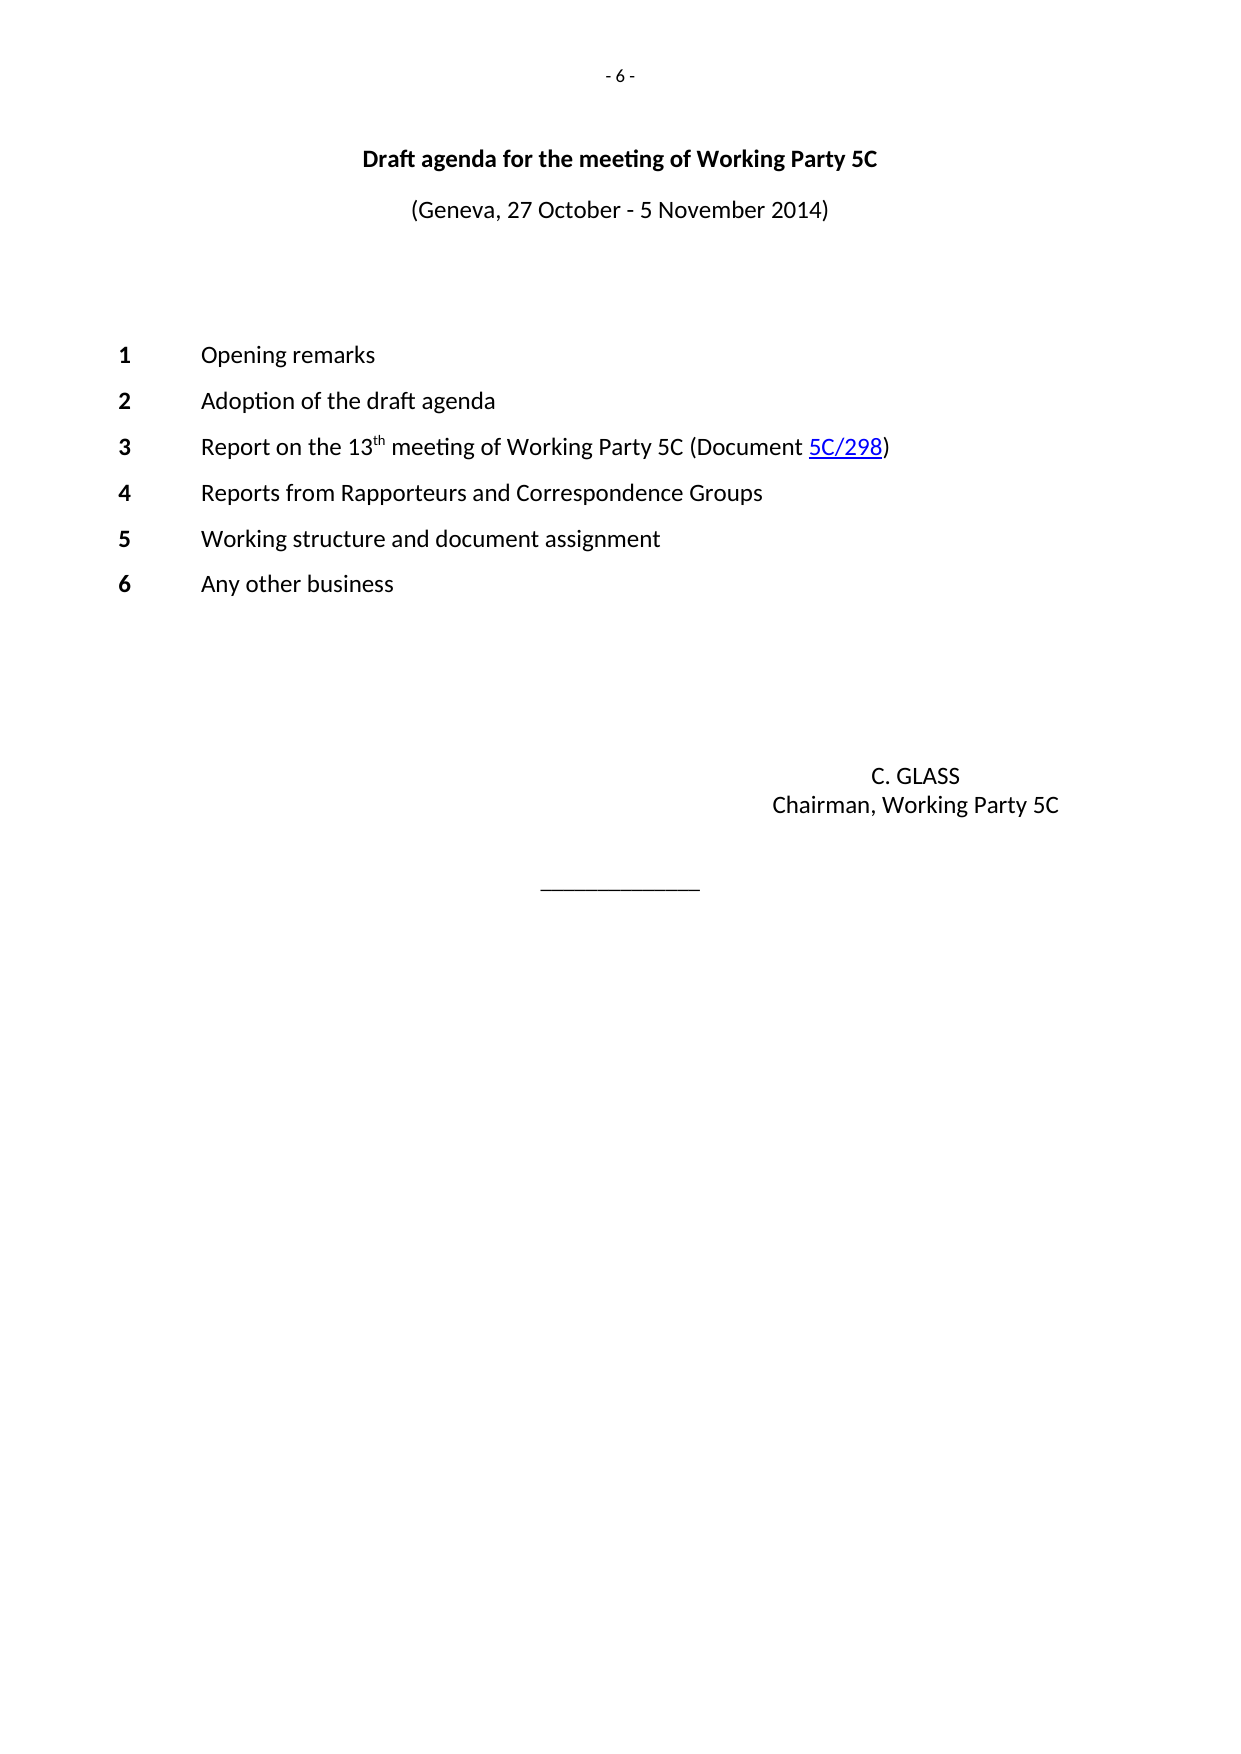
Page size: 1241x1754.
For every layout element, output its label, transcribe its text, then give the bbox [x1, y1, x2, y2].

text 1 Opening remarks [118, 340, 1122, 369]
text 6 Any other business [118, 569, 1122, 599]
text C. GLASS Chairman, Working Party 5C [118, 761, 1122, 819]
text 2 Adoption of the draft agenda [118, 386, 1122, 415]
text ______________ [118, 865, 1122, 894]
text 3 Report on the 13th meeting of Working Party 5C (Document 5C/298) [118, 432, 1122, 461]
text 4 Reports from Rapporteurs and Correspondence Groups [118, 478, 1122, 507]
title Draft agenda for the meeting of Working Party 5C [118, 143, 1122, 174]
text 5 Working structure and document assignment [118, 524, 1122, 553]
text (Geneva, 27 October - 5 November 2014) [118, 203, 1122, 232]
